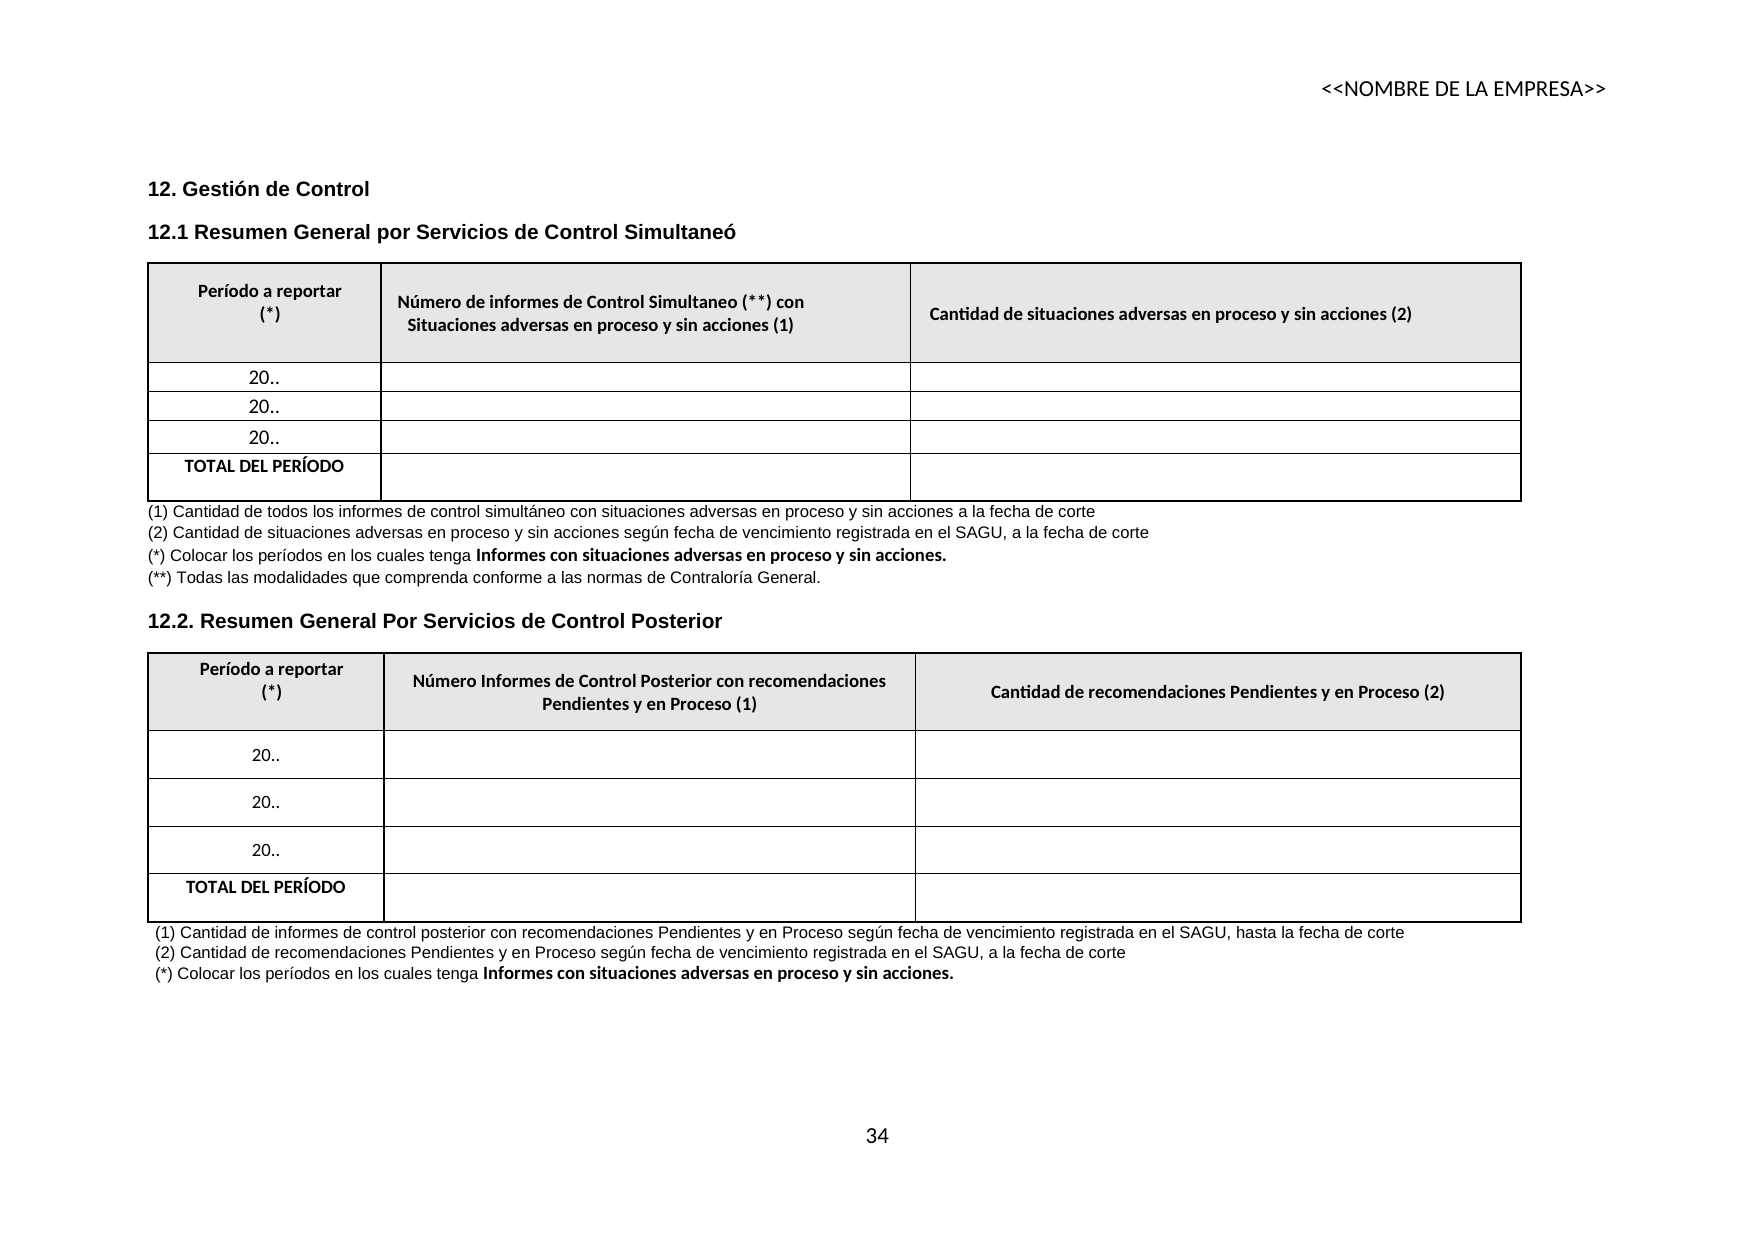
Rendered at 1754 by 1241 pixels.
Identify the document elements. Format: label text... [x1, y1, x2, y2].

table_header Número de informes de Control Simultaneo (**) con Situaciones adversas en proceso y sin acciones (1) [382, 264, 910, 362]
text 12.1 Resumen General por Servicios de Control Simultaneó [148, 220, 1606, 244]
table_cell 20.. [149, 421, 380, 453]
table_cell 20.. [149, 392, 380, 420]
table_cell [911, 392, 1520, 420]
table_cell 20.. [149, 363, 380, 391]
table_cell [916, 827, 1520, 873]
table_cell [385, 827, 915, 873]
table_cell [916, 874, 1520, 921]
text (*) Colocar los períodos en los cuales tenga Informes con situaciones adversas en proceso y sin acciones. [148, 543, 1606, 566]
table_cell 20.. [149, 827, 383, 873]
table_cell [911, 454, 1520, 500]
table_cell [382, 363, 910, 391]
table_header Número Informes de Control Posterior con recomendaciones Pendientes y en Proceso (1) [385, 654, 915, 730]
table_cell TOTAL DEL PERÍODO [149, 874, 383, 921]
table_cell [911, 421, 1520, 453]
table_cell [916, 731, 1520, 778]
table_header Cantidad de recomendaciones Pendientes y en Proceso (2) [916, 654, 1520, 730]
table_cell [385, 874, 915, 921]
table_cell TOTAL DEL PERÍODO [149, 454, 380, 500]
table_cell [382, 421, 910, 453]
table_cell [911, 363, 1520, 391]
table_header Período a reportar (*) [149, 264, 380, 362]
text (1) Cantidad de todos los informes de control simultáneo con situaciones adversas en proceso y sin acciones a la fecha de corte [148, 502, 1606, 521]
table_cell [382, 454, 910, 500]
table_cell (1) Cantidad de informes de control posterior con recomendaciones Pendientes y en Proceso según fecha de vencimiento registrada en el SAGU, hasta la fecha de corte (2) Cantidad de recomendaciones Pendientes y en Proceso según fecha de vencimiento registrada en el SAGU, a la fecha de corte (*) Colocar los períodos en los cuales tenga Informes con situaciones adversas en proceso y sin acciones. [148, 921, 1754, 1026]
text (**) Todas las modalidades que comprenda conforme a las normas de Contraloría General. [148, 568, 1606, 587]
table_header Período a reportar (*) [149, 654, 383, 730]
table_cell [916, 779, 1520, 826]
text 12.2. Resumen General Por Servicios de Control Posterior [148, 609, 1606, 633]
table_cell [385, 779, 915, 826]
table_cell [385, 731, 915, 778]
text 12. Gestión de Control [148, 177, 1606, 201]
table_cell 20.. [149, 731, 383, 778]
table_cell 20.. [149, 779, 383, 826]
text (2) Cantidad de situaciones adversas en proceso y sin acciones según fecha de vencimiento registrada en el SAGU, a la fecha de corte [148, 523, 1606, 542]
table_header Cantidad de situaciones adversas en proceso y sin acciones (2) [911, 264, 1520, 362]
table_cell [382, 392, 910, 420]
